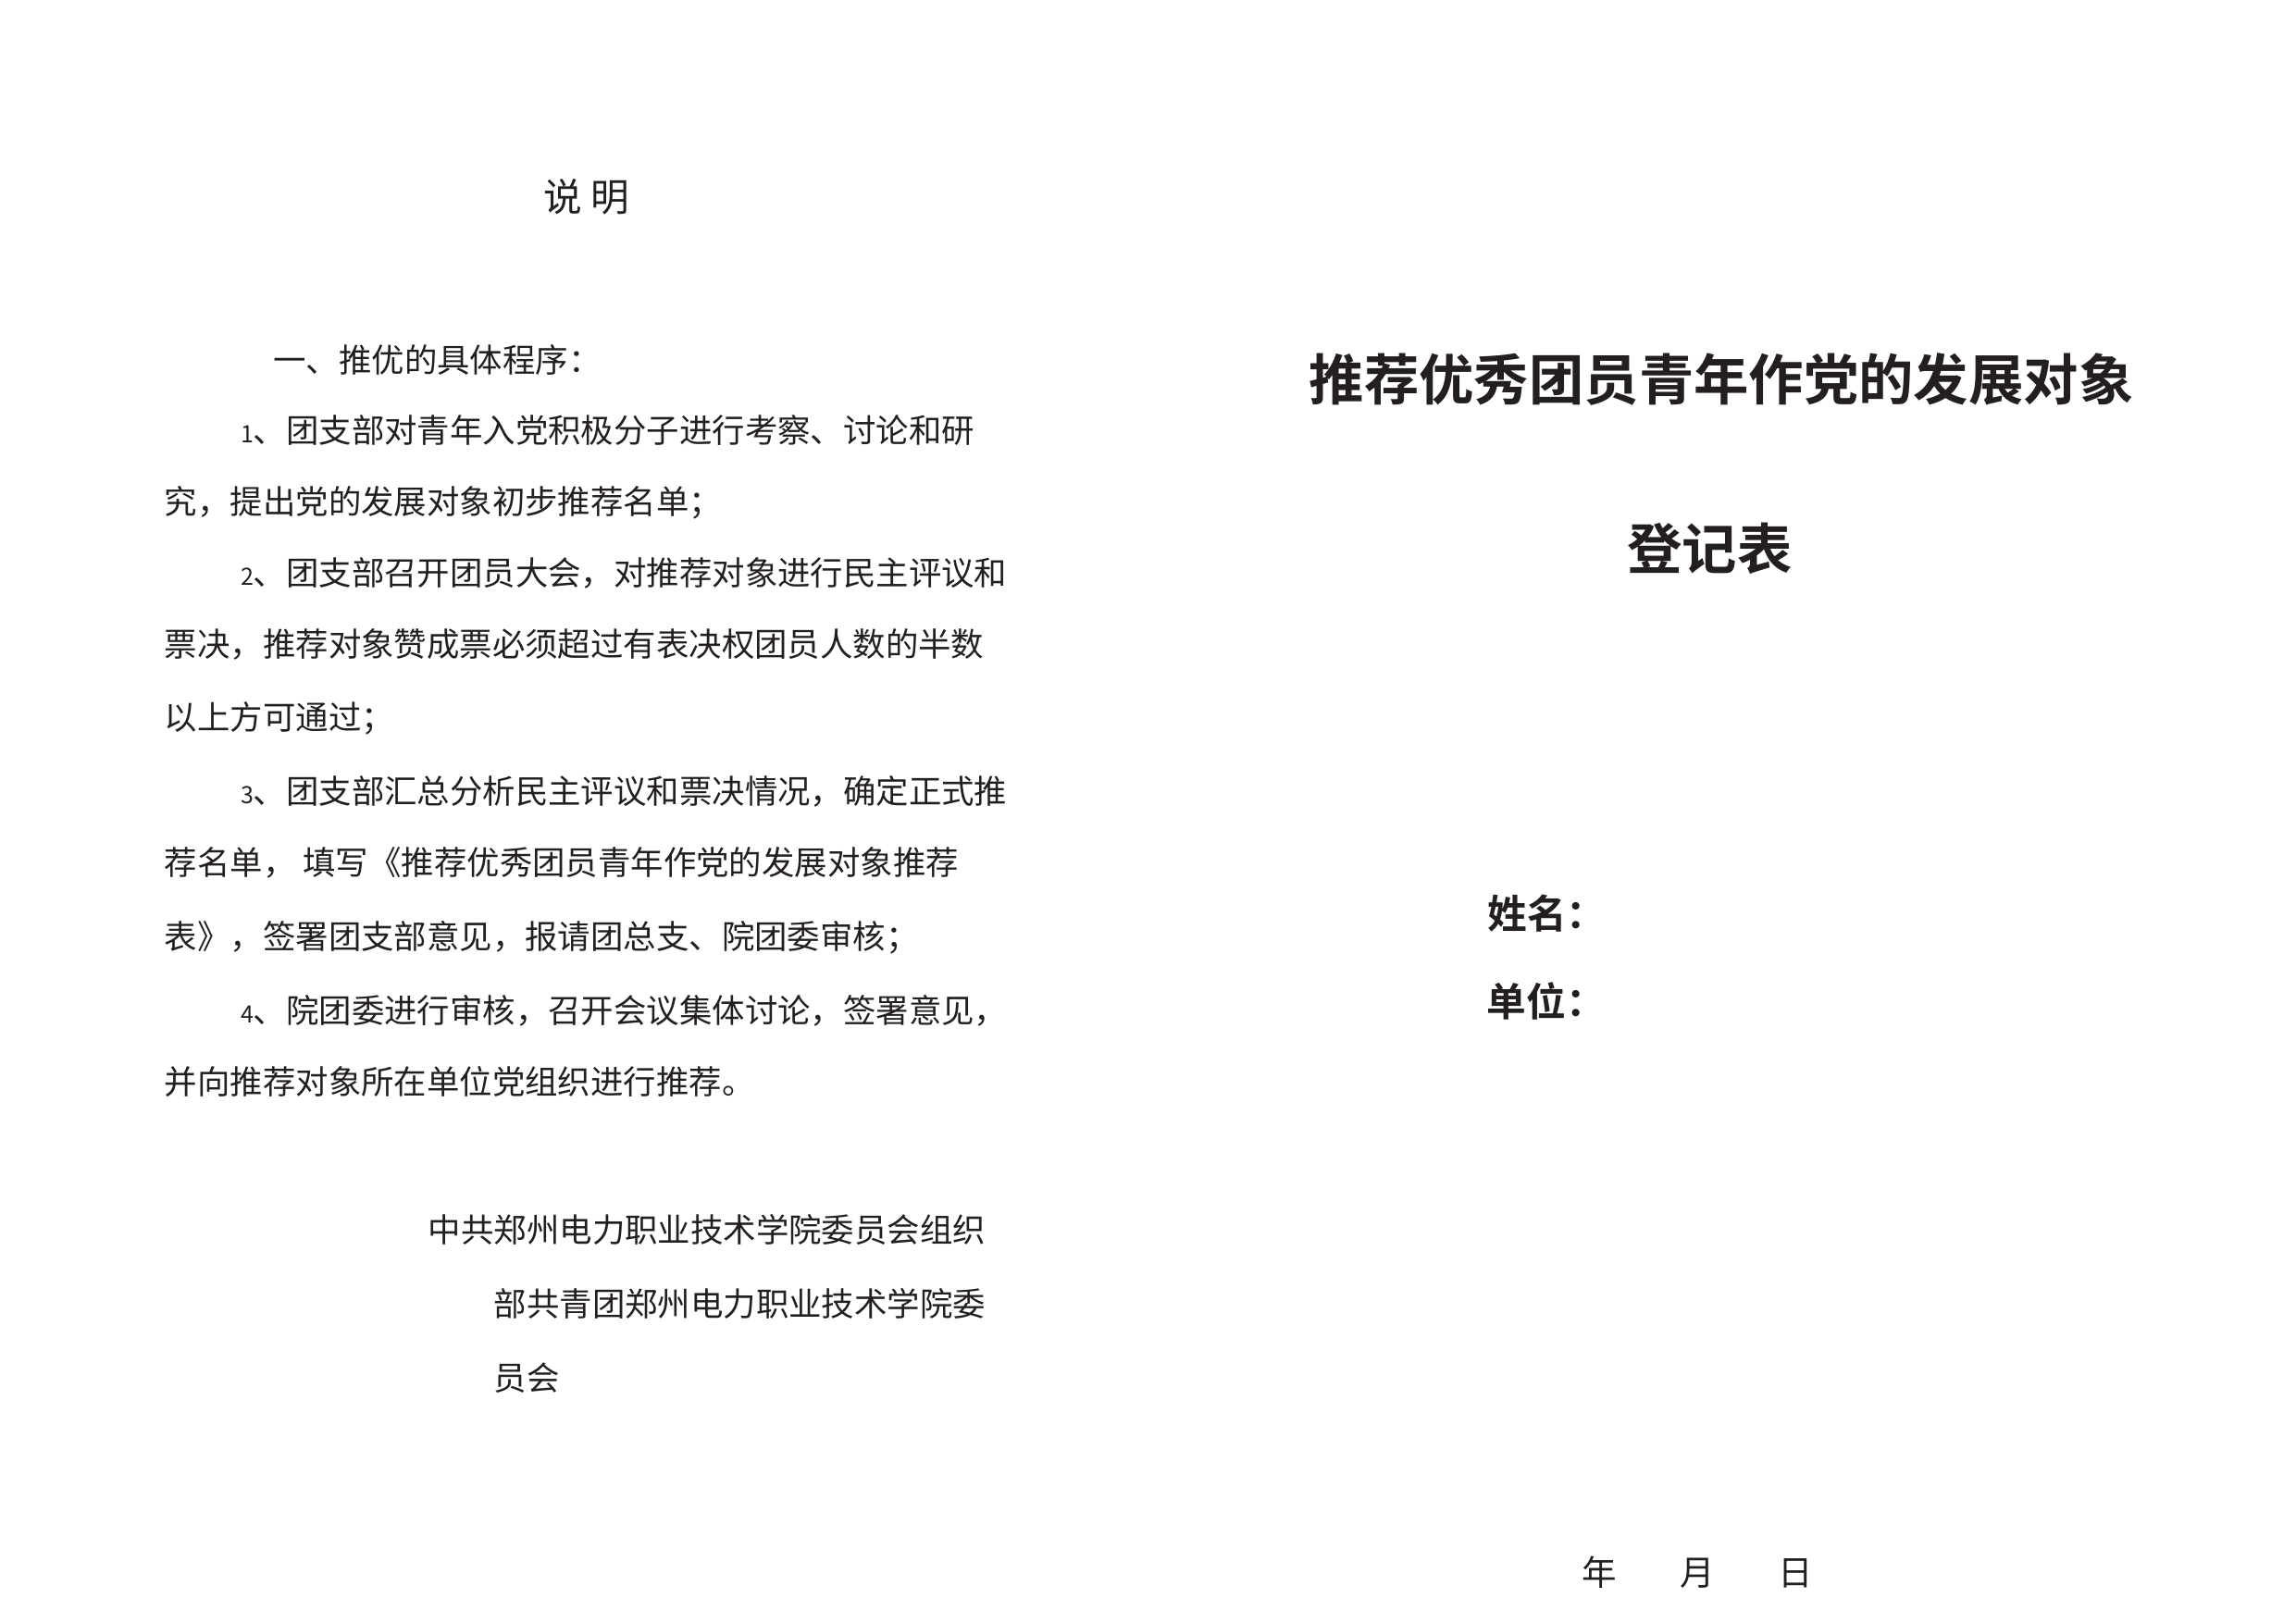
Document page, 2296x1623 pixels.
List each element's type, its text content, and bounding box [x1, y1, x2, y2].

text 4、院团委进行审核，召开会议集体讨论，签署意见， [241, 985, 1022, 1033]
subtitle 姓名： 单位： [1487, 883, 1895, 1027]
text 登记表 [1625, 505, 1793, 585]
text 3、团支部汇总分析民主评议和票决情况，确定正式推 [241, 766, 1022, 813]
text 说 明 [543, 167, 2190, 222]
text 并向推荐对象所在单位党组织进行推荐。 [165, 1056, 1022, 1103]
text 2、团支部召开团员大会，对推荐对象进行民主评议和 [241, 547, 1022, 594]
text 票决，推荐对象赞成票必须超过有表决权团员人数的半数以上方可通过； [165, 618, 1016, 739]
text 中共郑州电力职业技术学院委员会组织部共青团郑州电力职业技术学院委员会 [428, 1204, 1018, 1399]
text 荐名单， 填写《推荐优秀团员青年作党的发展对象推荐表》，签署团支部意见，报请团总支、院团委审核； [165, 836, 1018, 959]
text 一、推优的具体程序： [273, 334, 1022, 381]
text 究，提出党的发展对象初步推荐名单； [165, 476, 1022, 524]
subtitle 推荐优秀团员青年作党的发展对象 [1309, 336, 2190, 415]
subtitle 年 月 日 [104, 1545, 1813, 1595]
text 1、团支部对青年入党积极分子进行考察、讨论和研 [241, 405, 1022, 452]
